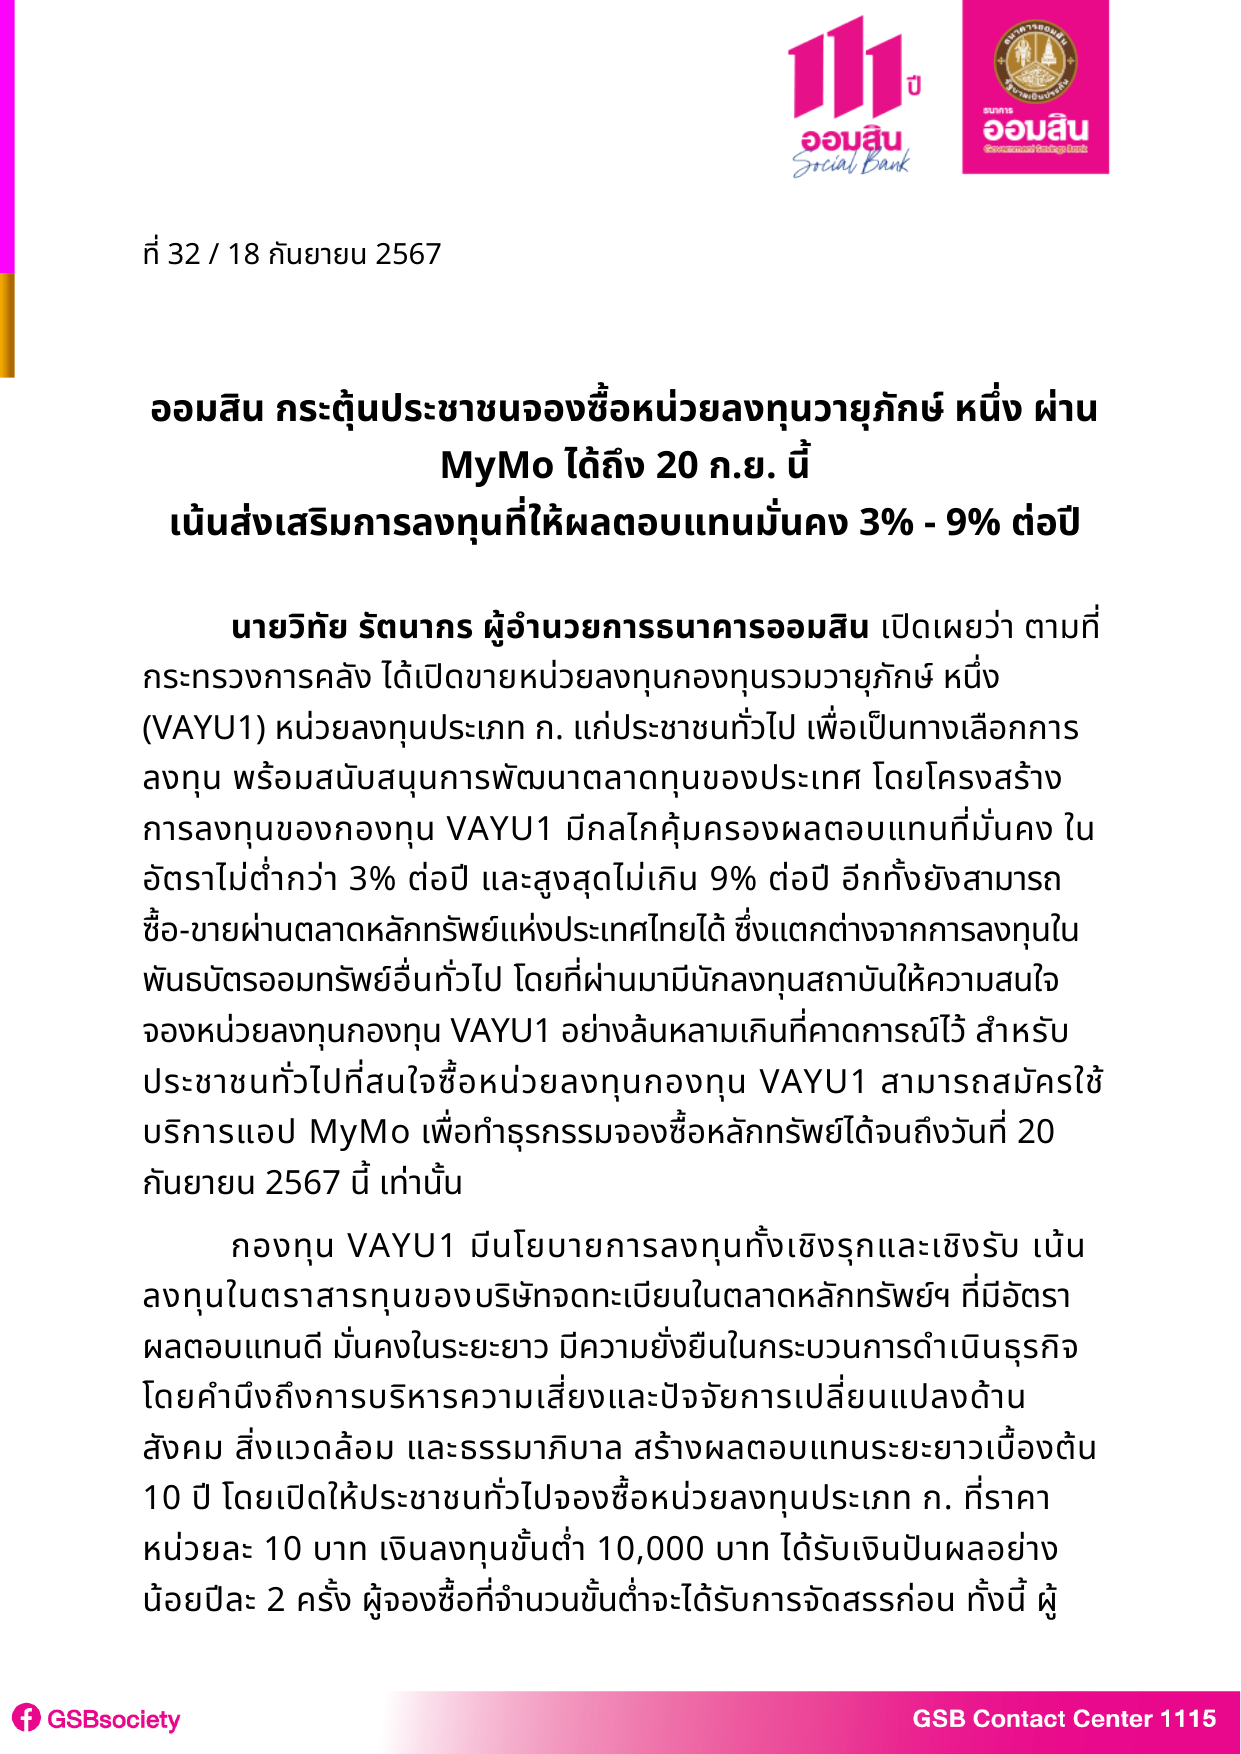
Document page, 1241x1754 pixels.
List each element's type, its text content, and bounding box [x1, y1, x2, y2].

picture [0, 1683, 1241, 1754]
text ออมสิน กระตุ้นประชาชนจองซื้อหน่วยลงทุนวายุภักษ์ หนึ่ง ผ่าน MyMo ได้ถึง 20 ก.ย. นี้ [142, 382, 1107, 496]
text เน้นส่งเสริมการลงทุนที่ให้ผลตอบแทนมั่นคง 3% - 9% ต่อปี [142, 496, 1107, 553]
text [142, 1222, 1107, 1626]
text นายวิทัย รัตนากร ผู้อำนวยการธนาคารออมสิน เปิดเผยว่า ตามที่กระทรวงการคลัง ได้เปิดขายหน่วยลงทุนกองทุนรวมวายุภักษ์ หนึ่ง (VAYU1) หน่วยลงทุนประเภท ก. แก่ประชาชนทั่วไป เพื่อเป็นทางเลือกการลงทุน พร้อมสนับสนุนการพัฒนาตลาดทุนของประเทศ โดยโครงสร้างการลงทุนของกองทุน VAYU1 มีกลไกคุ้มครองผลตอบแทนที่มั่นคง ในอัตราไม่ต่ำกว่า 3% ต่อปี และสูงสุดไม่เกิน 9% ต่อปี อีกทั้งยังสามารถซื้อ-ขายผ่านตลาดหลักทรัพย์แห่งประเทศไทยได้ ซึ่งแตกต่างจากการลงทุนในพันธบัตรออมทรัพย์อื่นทั่วไป โดยที่ผ่านมามีนักลงทุนสถาบันให้ความสนใจจองหน่วยลงทุนกองทุน VAYU1 อย่างล้นหลามเกินที่คาดการณ์ไว้ สำหรับประชาชนทั่วไปที่สนใจซื้อหน่วยลงทุนกองทุน VAYU1 สามารถสมัครใช้บริการแอป MyMo เพื่อทำธุรกรรมจองซื้อหลักทรัพย์ได้จนถึงวันที่ 20 กันยายน 2567 นี้ เท่านั้น [142, 603, 1107, 1209]
picture [767, 0, 1139, 218]
text ที่ 32 / 18 กันยายน 2567 [142, 233, 1070, 278]
picture [0, 0, 15, 378]
